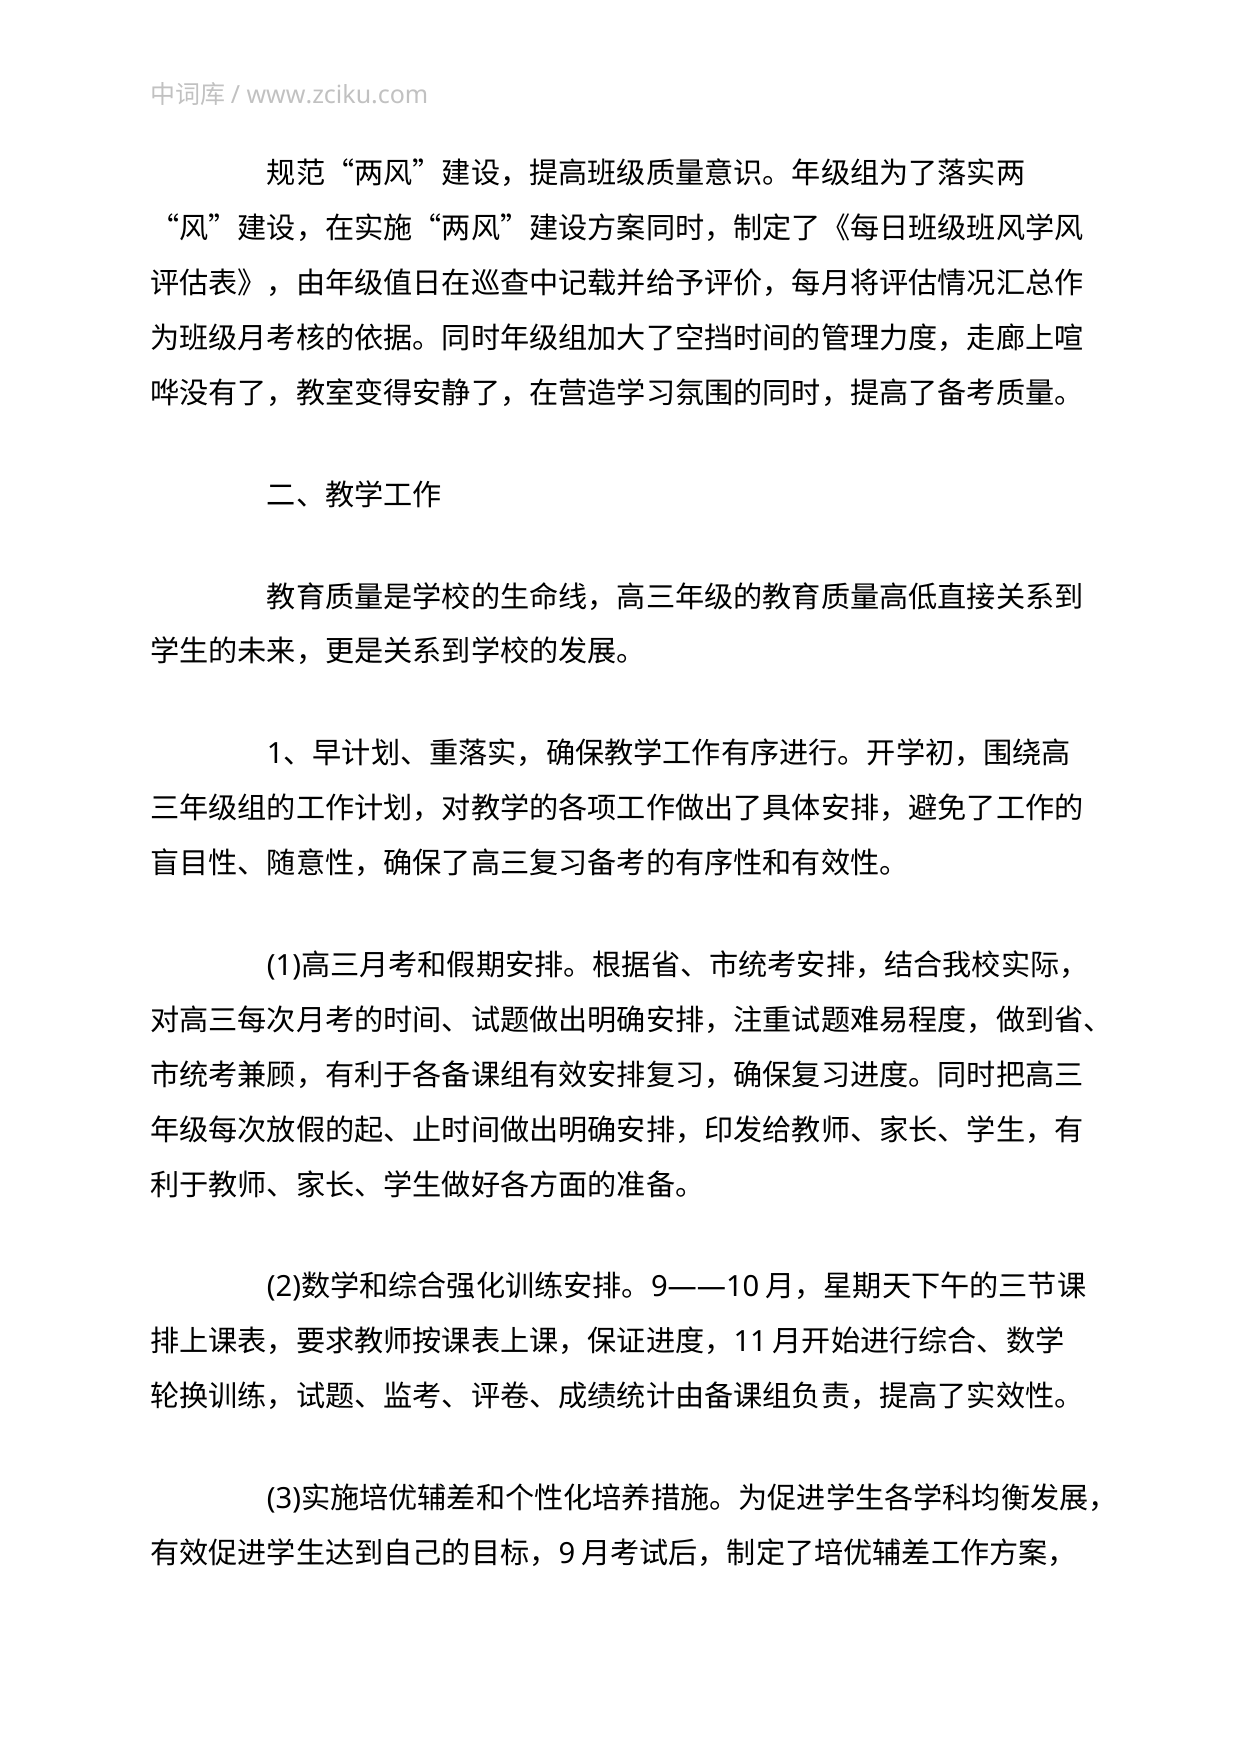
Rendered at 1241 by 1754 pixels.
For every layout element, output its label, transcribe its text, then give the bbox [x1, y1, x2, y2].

text 二、教学工作 [150, 471, 1090, 514]
text (1)高三月考和假期安排。根据省、市统考安排，结合我校实际，对高三每次月考的时间、试题做出明确安排，注重试题难易程度，做到省、市统考兼顾，有利于各备课组有效安排复习，确保复习进度。同时把高三年级每次放假的起、止时间做出明确安排，印发给教师、家长、学生，有利于教师、家长、学生做好各方面的准备。 [150, 941, 1090, 1203]
text 教育质量是学校的生命线，高三年级的教育质量高低直接关系到学生的未来，更是关系到学校的发展。 [150, 573, 1090, 670]
text 规范“两风”建设，提高班级质量意识。年级组为了落实两“风”建设，在实施“两风”建设方案同时，制定了《每日班级班风学风评估表》，由年级值日在巡查中记载并给予评价，每月将评估情况汇总作为班级月考核的依据。同时年级组加大了空挡时间的管理力度，走廊上喧哗没有了，教室变得安静了，在营造学习氛围的同时，提高了备考质量。 [150, 150, 1090, 412]
text 1、早计划、重落实，确保教学工作有序进行。开学初，围绕高三年级组的工作计划，对教学的各项工作做出了具体安排，避免了工作的盲目性、随意性，确保了高三复习备考的有序性和有效性。 [150, 730, 1090, 882]
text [150, 1475, 1090, 1572]
text (2)数学和综合强化训练安排。9——10月，星期天下午的三节课排上课表，要求教师按课表上课，保证进度，11月开始进行综合、数学轮换训练，试题、监考、评卷、成绩统计由备课组负责，提高了实效性。 [150, 1263, 1090, 1415]
